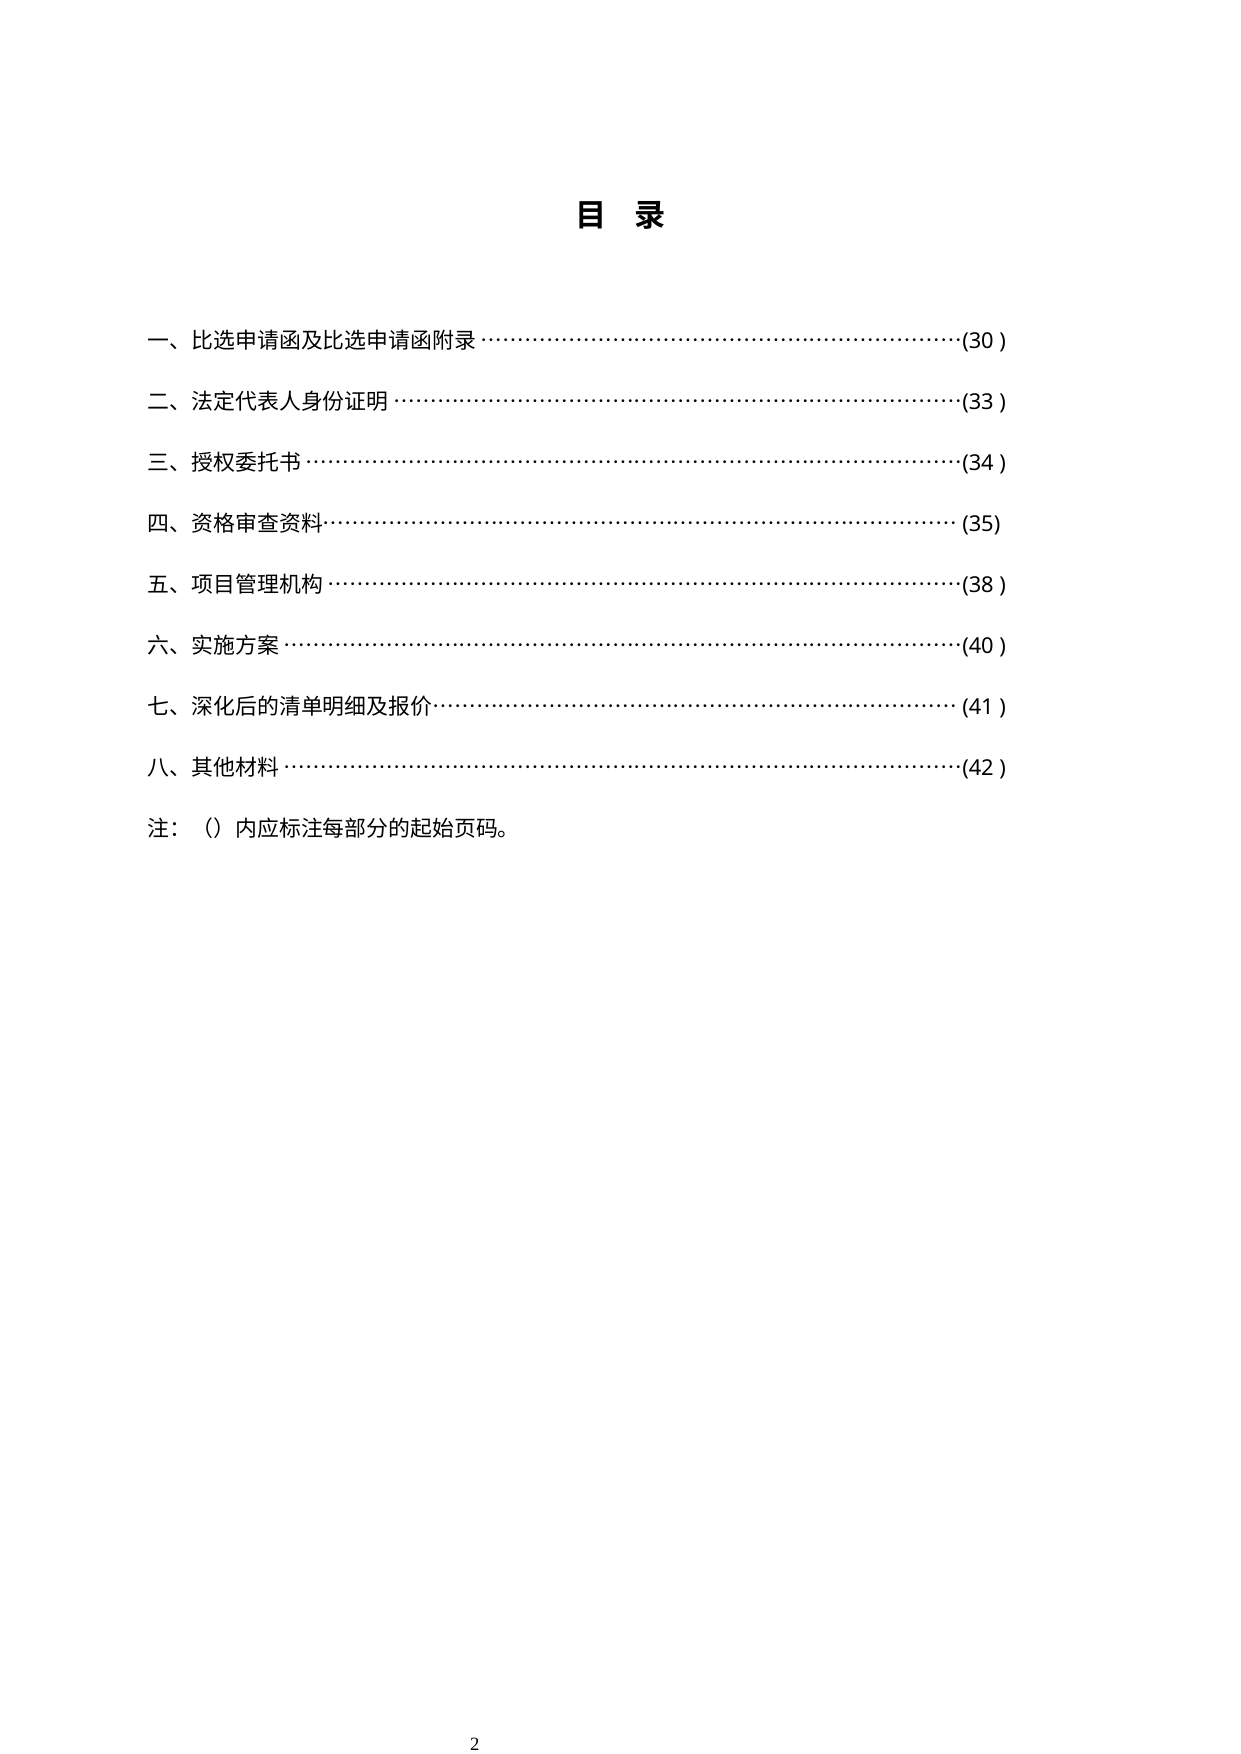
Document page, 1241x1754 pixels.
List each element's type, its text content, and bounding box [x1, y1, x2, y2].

text 七、深化后的清单明细及报价……………………………………………………………… (41 ) [148, 689, 1092, 721]
text 目 录 [148, 190, 1092, 235]
text 八、其他材料 …………………………………………………………………………………(42 ) [148, 750, 1092, 782]
text 五、项目管理机构 ……………………………………………………………………………(38 ) [148, 567, 1092, 599]
text 注：（）内应标注每部分的起始页码。 [148, 811, 1092, 842]
text 三、授权委托书 ………………………………………………………………………………(34 ) [148, 445, 1092, 477]
text 四、资格审查资料…………………………………………………………………………… (35) [148, 506, 1092, 538]
text 六、实施方案 …………………………………………………………………………………(40 ) [148, 628, 1092, 660]
text 一、比选申请函及比选申请函附录 …………………………………………………………(30 ) [148, 323, 1092, 355]
text 二、法定代表人身份证明 ……………………………………………………………………(33 ) [148, 384, 1092, 416]
